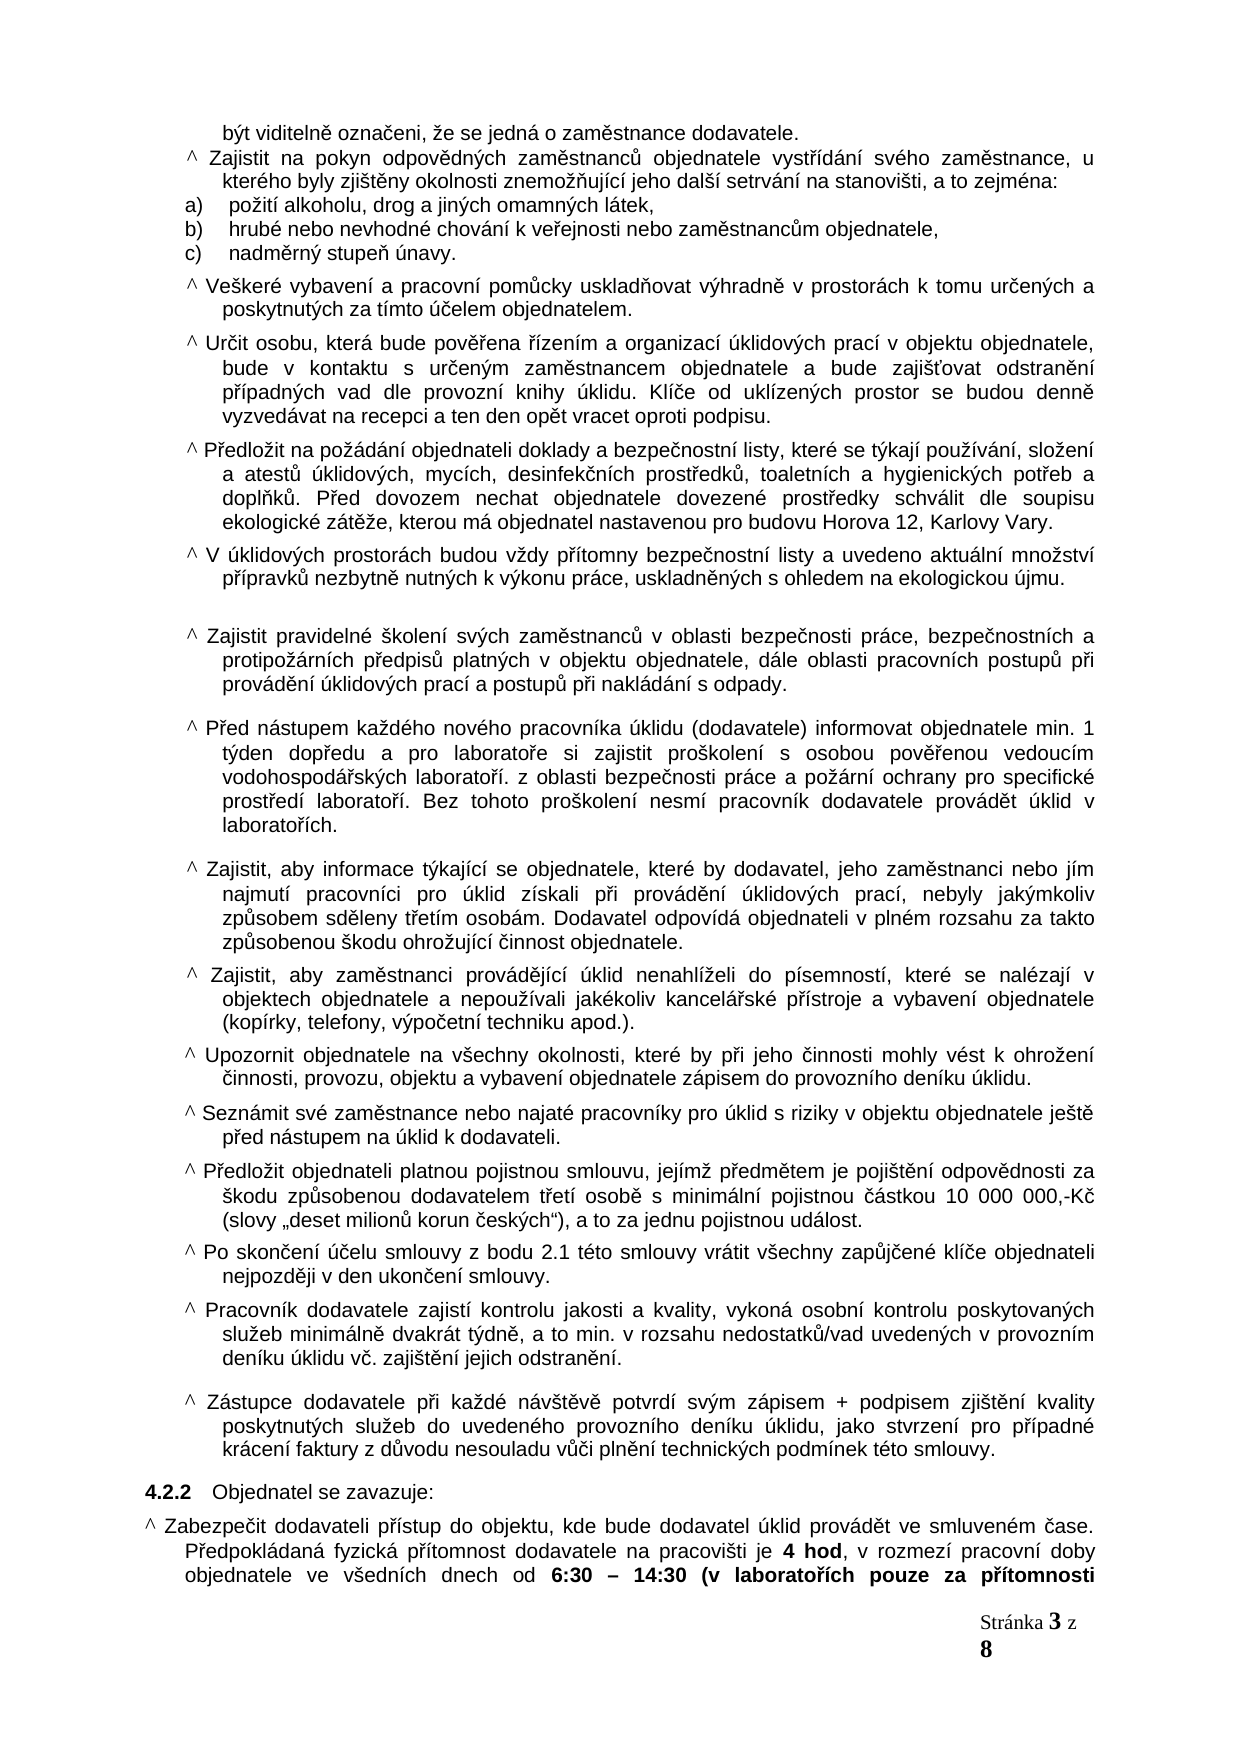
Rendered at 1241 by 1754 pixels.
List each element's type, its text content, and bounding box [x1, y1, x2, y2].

text ^ Po skončení účelu smlouvy z bodu 2.1 této smlouvy vrátit všechny zapůjčené klíče objednateli nejpozději v den ukončení smlouvy. [184, 1240, 1096, 1288]
text ^ Zajistit na pokyn odpovědných zaměstnanců objednatele vystřídání svého zaměstnance, u kterého byly zjištěny okolnosti znemožňující jeho další setrvání na stanovišti, a to zejména: [187, 145, 1096, 193]
text ^ Seznámit své zaměstnance nebo najaté pracovníky pro úklid s riziky v objektu objednatele ještě před nástupem na úklid k dodavateli. [184, 1098, 1096, 1149]
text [187, 121, 1096, 145]
text ^ V úklidových prostorách budou vždy přítomny bezpečnostní listy a uvedeno aktuální množství přípravků nezbytně nutných k výkonu práce, uskladněných s ohledem na ekologickou újmu. [187, 542, 1096, 590]
text ^ Před nástupem každého nového pracovníka úklidu (dodavatele) informovat objednatele min. 1 týden dopředu a pro laboratoře si zajistit proškolení s osobou pověřenou vedoucím vodohospodářských laboratoří. z oblasti bezpečnosti práce a požární ochrany pro specifické prostředí laboratoří. Bez tohoto proškolení nesmí pracovník dodavatele provádět úklid v laboratořích. [187, 714, 1096, 837]
list Objednatel se zavazuje: [145, 1480, 1096, 1504]
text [145, 1512, 1096, 1586]
text ^ Zajistit pravidelné školení svých zaměstnanců v oblasti bezpečnosti práce, bezpečnostních a protipožárních předpisů platných v objektu objednatele, dále oblasti pracovních postupů při provádění úklidových prací a postupů při nakládání s odpady. [187, 623, 1096, 696]
text ^ Zajistit, aby zaměstnanci provádějící úklid nenahlíželi do písemností, které se nalézají v objektech objednatele a nepoužívali jakékoliv kancelářské přístroje a vybavení objednatele (kopírky, telefony, výpočetní techniku apod.). [187, 962, 1096, 1034]
text ^ Předložit na požádání objednateli doklady a bezpečnostní listy, které se týkají používání, složení a atestů úklidových, mycích, desinfekčních prostředků, toaletních a hygienických potřeb a doplňků. Před dovozem nechat objednatele dovezené prostředky schválit dle soupisu ekologické zátěže, kterou má objednatel nastavenou pro budovu Horova 12, Karlovy Vary. [187, 436, 1096, 534]
text ^ Zástupce dodavatele při každé návštěvě potvrdí svým zápisem + podpisem zjištění kvality poskytnutých služeb do uvedeného provozního deníku úklidu, jako stvrzení pro případné krácení faktury z důvodu nesouladu vůči plnění technických podmínek této smlouvy. [184, 1389, 1096, 1461]
text ^ Předložit objednateli platnou pojistnou smlouvu, jejímž předmětem je pojištění odpovědnosti za škodu způsobenou dodavatelem třetí osobě s minimální pojistnou částkou 10 000 000,-Kč (slovy „deset milionů korun českých“), a to za jednu pojistnou událost. [184, 1157, 1096, 1231]
text ^ Upozornit objednatele na všechny okolnosti, které by při jeho činnosti mohly vést k ohrožení činnosti, provozu, objektu a vybavení objednatele zápisem do provozního deníku úklidu. [184, 1042, 1096, 1090]
text ^ Veškeré vybavení a pracovní pomůcky uskladňovat výhradně v prostorách k tomu určených a poskytnutých za tímto účelem objednatelem. [187, 273, 1096, 321]
text ^ Určit osobu, která bude pověřena řízením a organizací úklidových prací v objektu objednatele, bude v kontaktu s určeným zaměstnancem objednatele a bude zajišťovat odstranění případných vad dle provozní knihy úklidu. Klíče od uklízených prostor se budou denně vyzvedávat na recepci a ten den opět vracet oproti podpisu. [187, 329, 1096, 427]
list požití alkoholu, drog a jiných omamných látek, [145, 193, 1096, 217]
list nadměrný stupeň únavy. [145, 241, 1096, 265]
text ^ Pracovník dodavatele zajistí kontrolu jakosti a kvality, vykoná osobní kontrolu poskytovaných služeb minimálně dvakrát týdně, a to min. v rozsahu nedostatků/vad uvedených v provozním deníku úklidu vč. zajištění jejich odstranění. [184, 1296, 1096, 1370]
list hrubé nebo nevhodné chování k veřejnosti nebo zaměstnancům objednatele, [145, 217, 1096, 241]
text ^ Zajistit, aby informace týkající se objednatele, které by dodavatel, jeho zaměstnanci nebo jím najmutí pracovníci pro úklid získali při provádění úklidových prací, nebyly jakýmkoliv způsobem sděleny třetím osobám. Dodavatel odpovídá objednateli v plném rozsahu za takto způsobenou škodu ohrožující činnost objednatele. [187, 855, 1096, 953]
